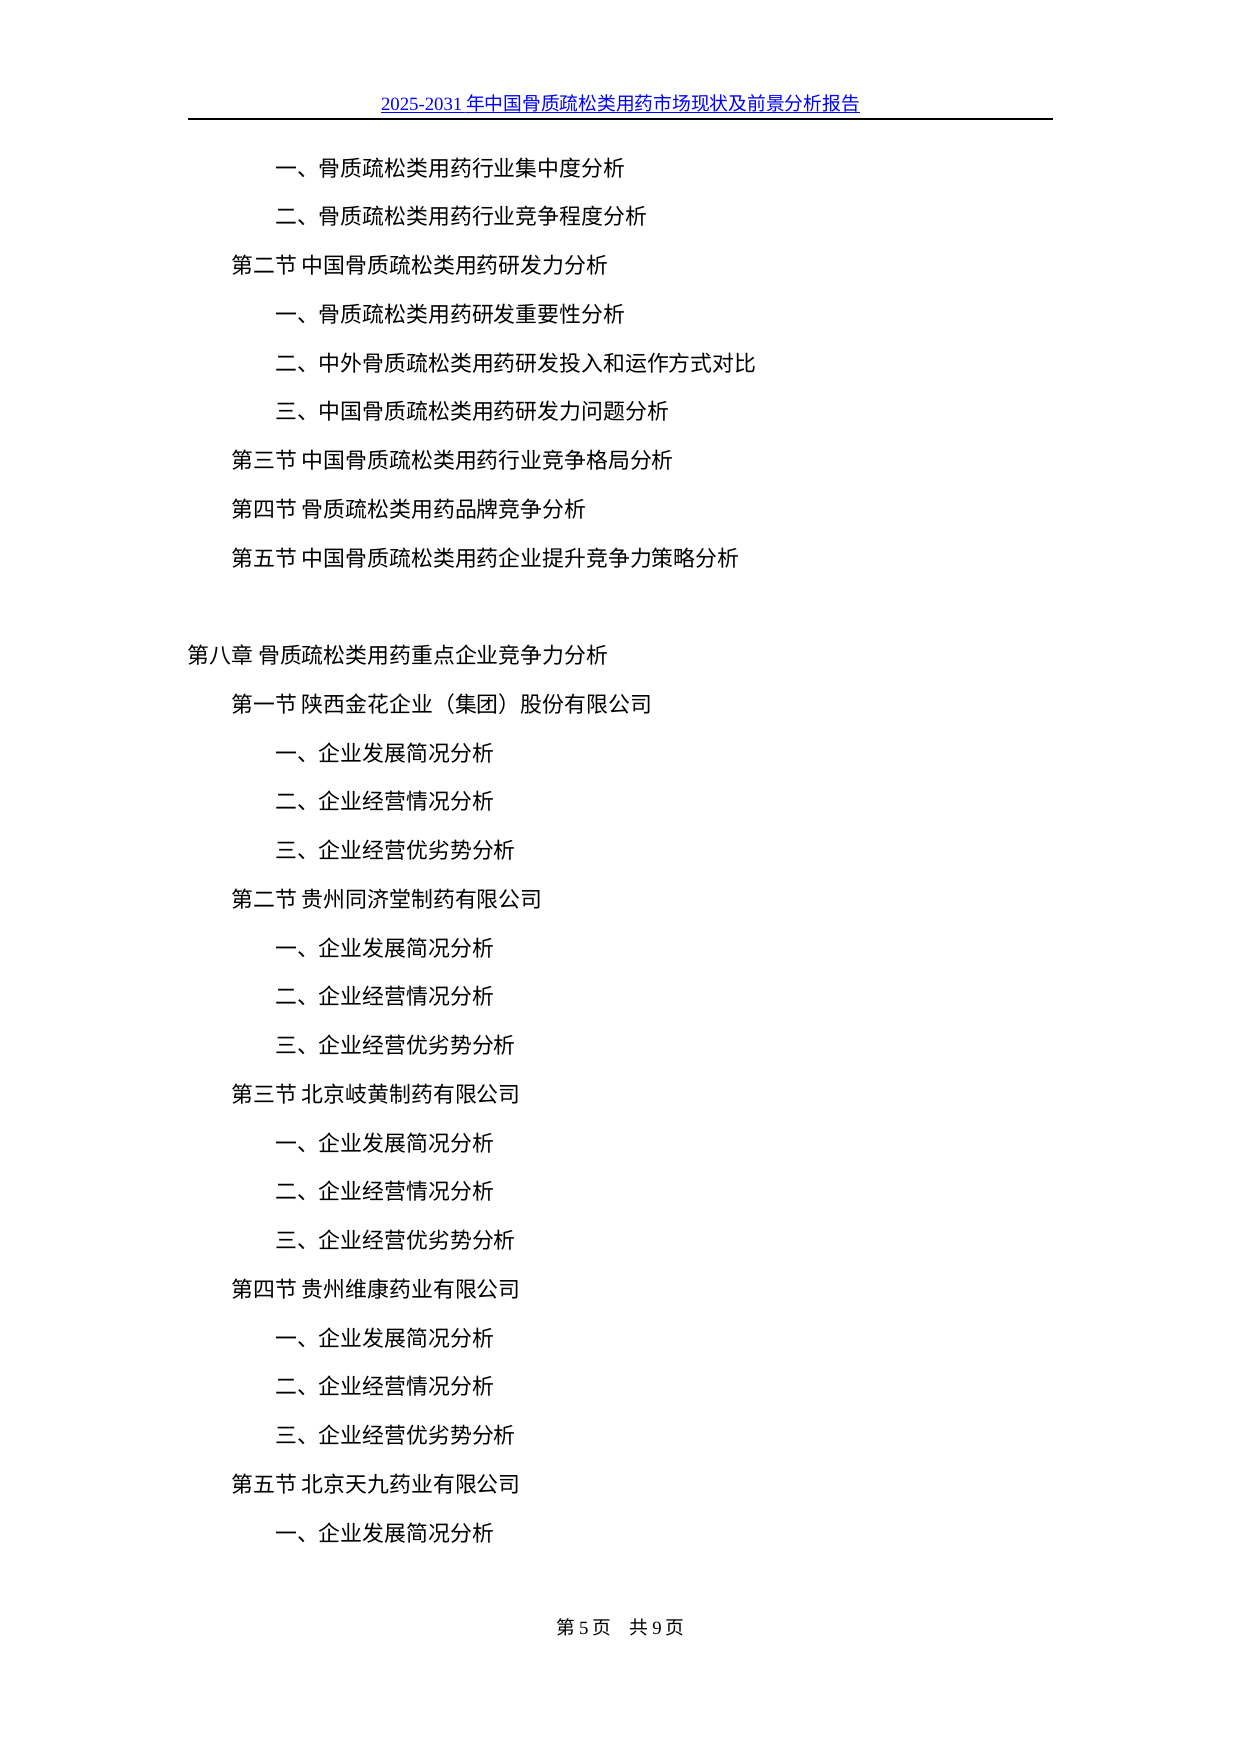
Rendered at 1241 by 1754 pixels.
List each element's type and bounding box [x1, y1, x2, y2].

text [187, 150, 1053, 1548]
